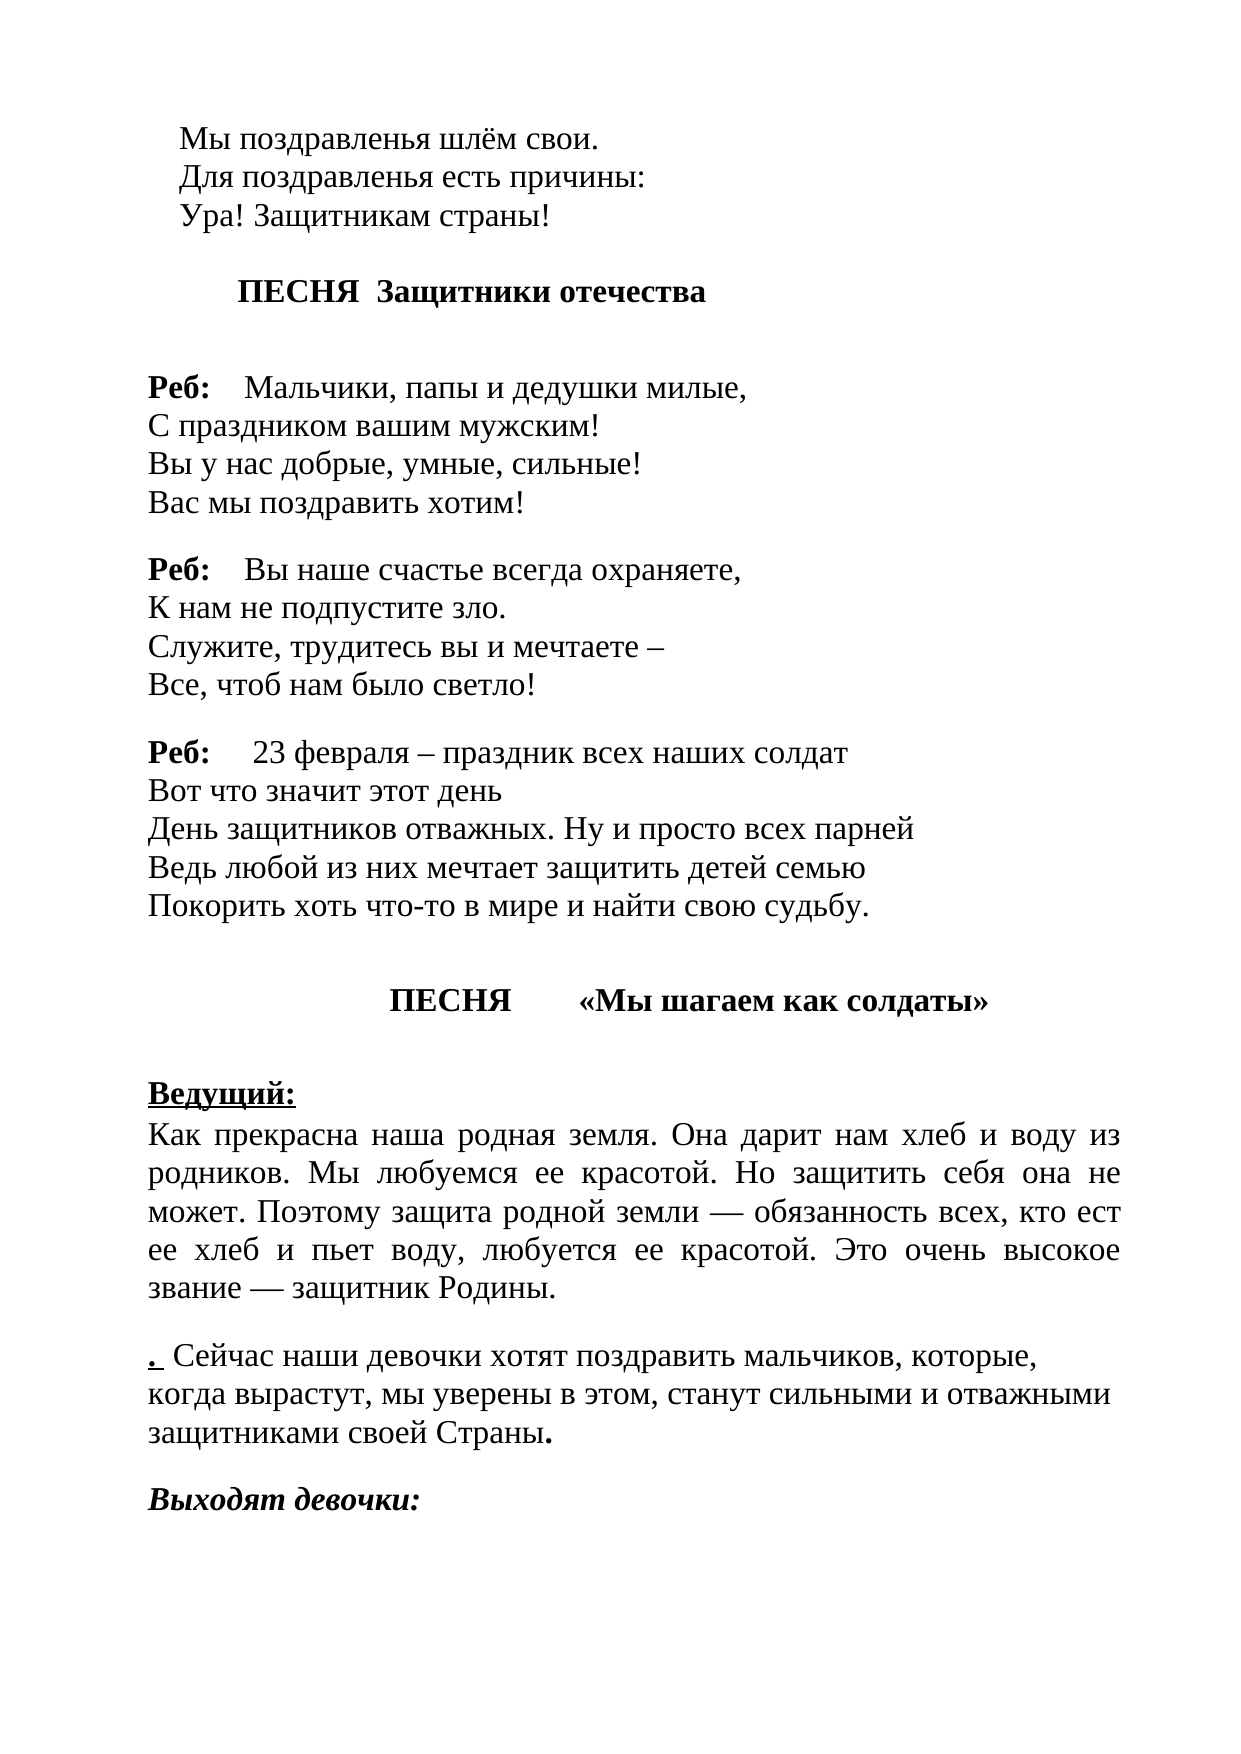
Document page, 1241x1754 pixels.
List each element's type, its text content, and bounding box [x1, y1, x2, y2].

text Реб: Мальчики, папы и дедушки милые, С праздником вашим мужским! Вы у нас добрые, умные, сильные! Вас мы поздравить хотим! [148, 367, 1122, 520]
text Для поздравленья есть причины: [148, 156, 1122, 195]
text ПЕСНЯ Защитники отечества [148, 271, 1122, 310]
text Выходят девочки: [148, 1479, 1122, 1518]
text Мы поздравленья шлём свои. [148, 118, 1122, 156]
text Ура! Защитникам страны! [148, 195, 1122, 233]
text ПЕСНЯ «Мы шагаем как солдаты» [148, 981, 1122, 1019]
text . Сейчас наши девочки хотят поздравить мальчиков, которые, когда вырастут, мы уверены в этом, станут сильными и отважными защитниками своей Страны. [553, 1335, 1122, 1450]
text Ведущий: [148, 1073, 1122, 1111]
text Реб: 23 февраля – праздник всех наших солдат Вот что значит этот день День защитников отважных. Ну и просто всех парней Ведь любой из них мечтает защитить детей семью Покорить хоть что-то в мире и найти свою судьбу. [148, 732, 1122, 924]
text Как прекрасна наша родная земля. Она дарит нам хлеб и воду из родников. Мы любуемся ее красотой. Но защитить себя она не может. Поэтому защита родной земли — обязанность всех, кто ест ее хлеб и пьет воду, любуется ее красотой. Это очень высокое звание — защитник Родины. [148, 1114, 1122, 1306]
text Реб: Вы наше счастье всегда охраняете, К нам не подпустите зло. Служите, трудитесь вы и мечтаете – Все, чтоб нам было светло! [148, 549, 1122, 703]
